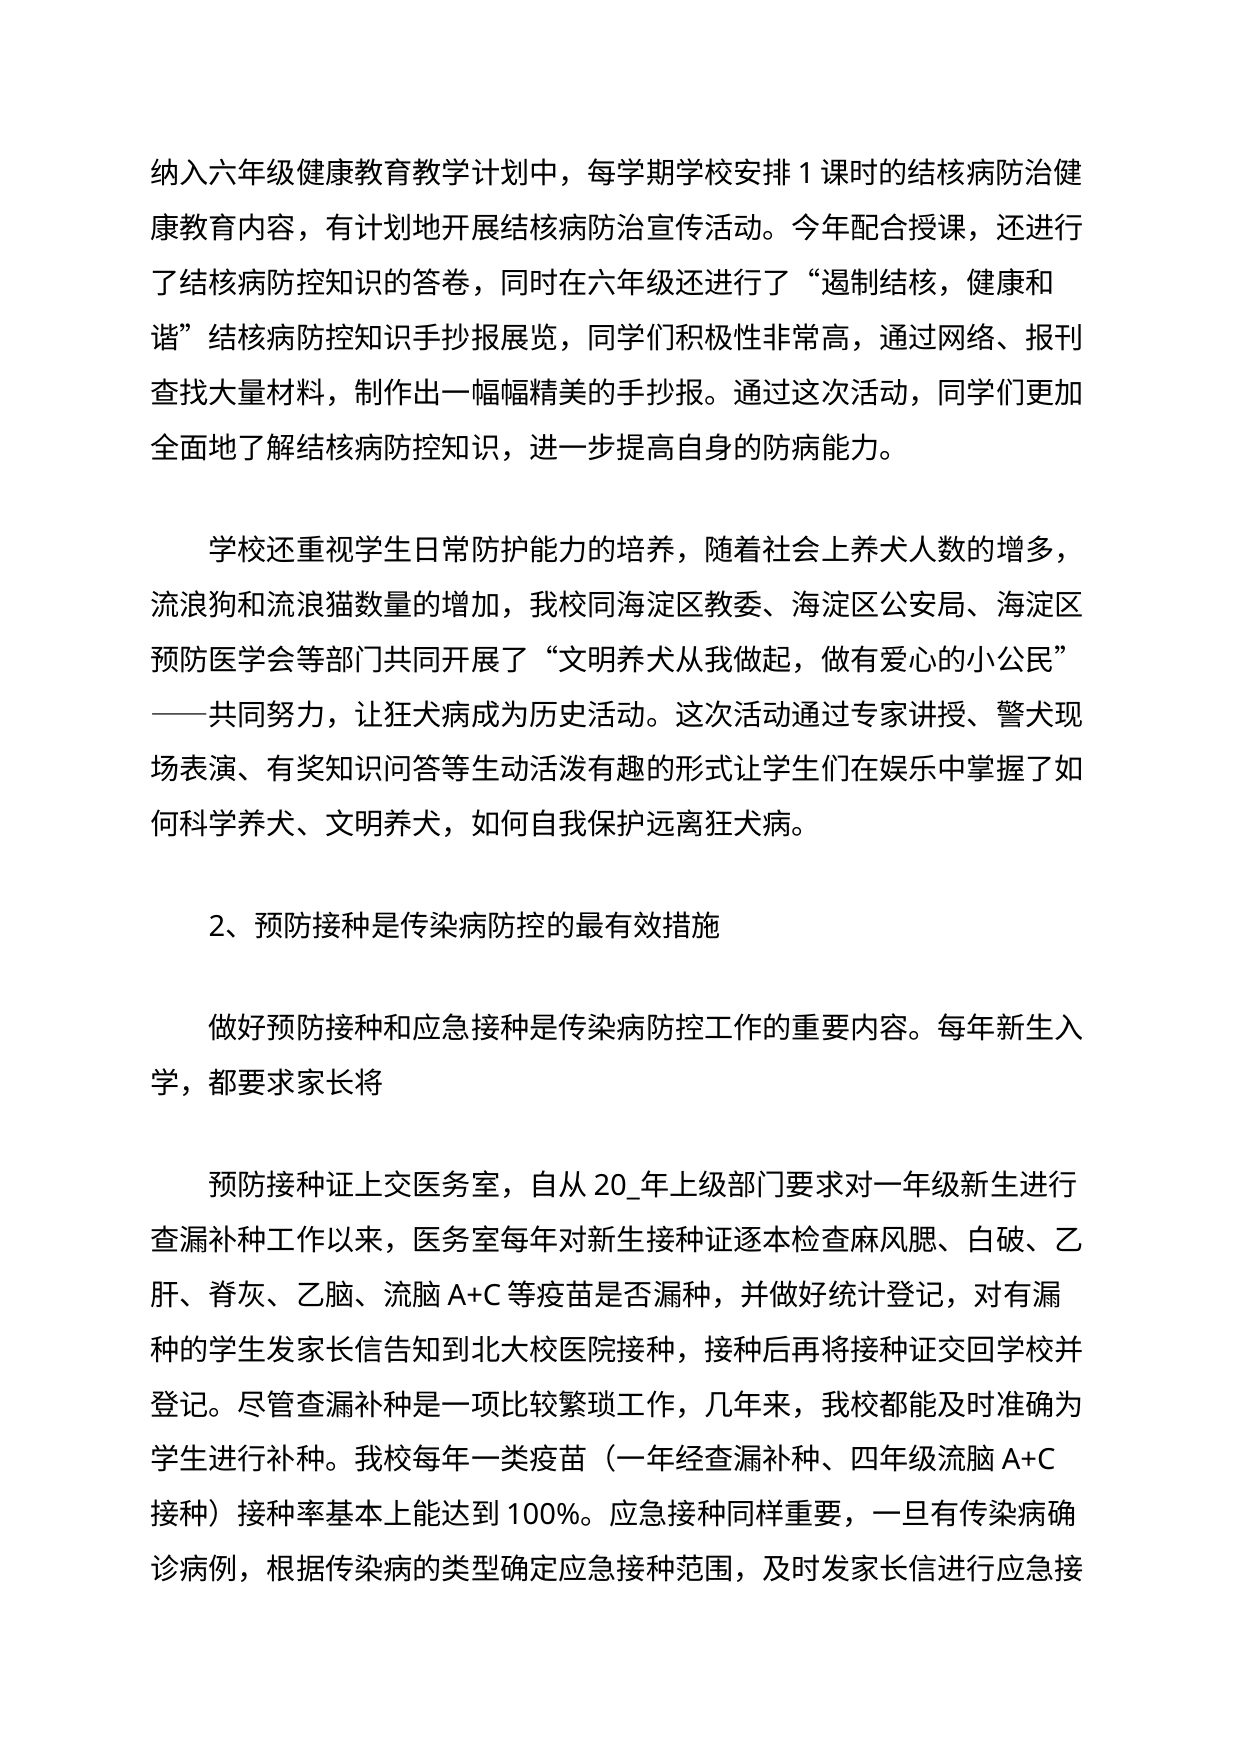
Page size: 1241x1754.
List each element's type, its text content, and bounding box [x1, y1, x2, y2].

text 2、预防接种是传染病防控的最有效措施 [150, 903, 1090, 945]
text 学校还重视学生日常防护能力的培养，随着社会上养犬人数的增多，流浪狗和流浪猫数量的增加，我校同海淀区教委、海淀区公安局、海淀区预防医学会等部门共同开展了“文明养犬从我做起，做有爱心的小公民”——共同努力，让狂犬病成为历史活动。这次活动通过专家讲授、警犬现场表演、有奖知识问答等生动活泼有趣的形式让学生们在娱乐中掌握了如何科学养犬、文明养犬，如何自我保护远离狂犬病。 [150, 526, 1090, 843]
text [150, 150, 1090, 467]
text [150, 1161, 1090, 1588]
text 做好预防接种和应急接种是传染病防控工作的重要内容。每年新生入学，都要求家长将 [150, 1004, 1090, 1102]
